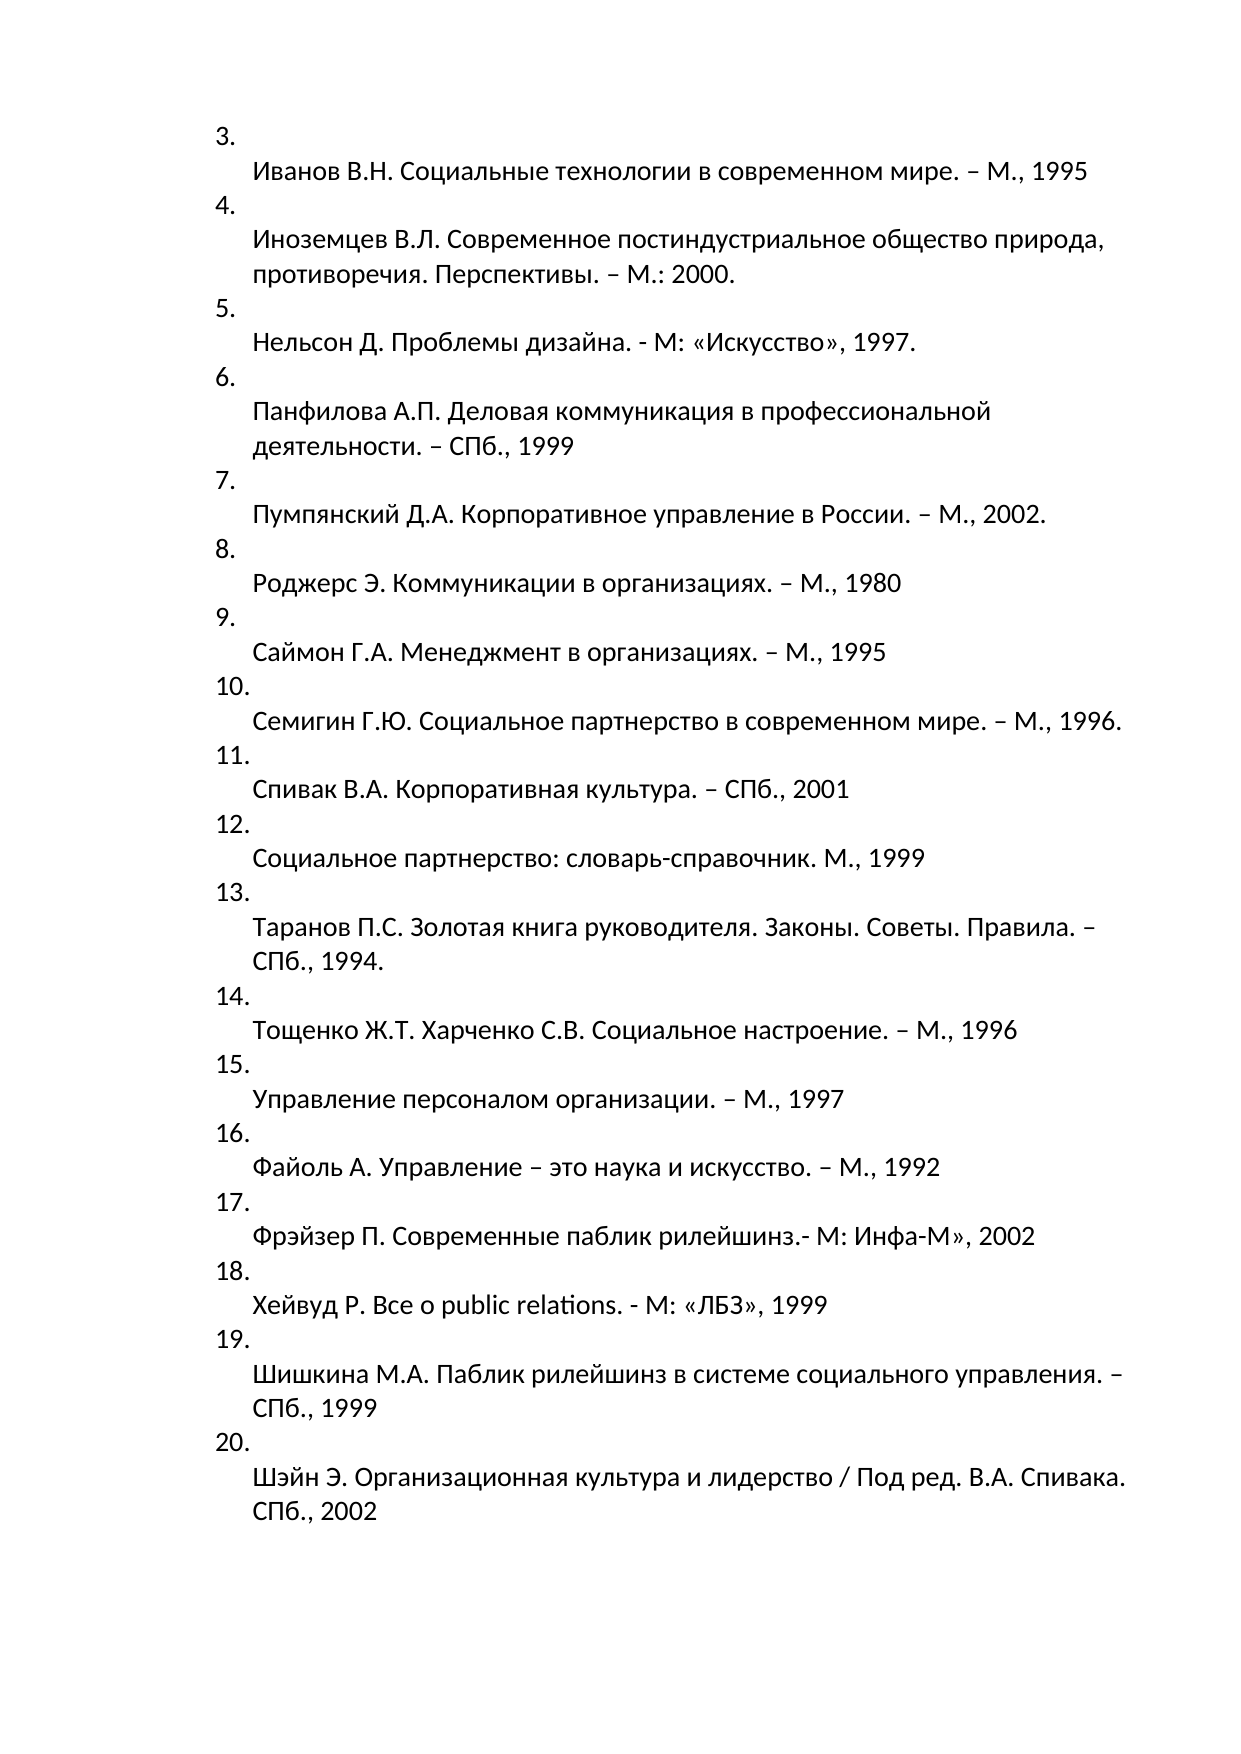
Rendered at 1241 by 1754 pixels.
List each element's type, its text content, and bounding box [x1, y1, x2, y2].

list Шэйн Э. Организационная культура и лидерство / Под ред. В.А. Спивака. СПб., 2002 [215, 1424, 1152, 1527]
list Роджерс Э. Коммуникации в организациях. – М., 1980 [215, 531, 1152, 599]
list Семигин Г.Ю. Социальное партнерство в современном мире. – М., 1996. [215, 668, 1152, 737]
list Панфилова А.П. Деловая коммуникация в профессиональной деятельности. – СПб., 1999 [215, 359, 1152, 462]
list Пумпянский Д.А. Корпоративное управление в России. – М., 2002. [215, 462, 1152, 531]
list Спивак В.А. Корпоративная культура. – СПб., 2001 [215, 737, 1152, 806]
list Шишкина М.А. Паблик рилейшинз в системе социального управления. – СПб., 1999 [215, 1321, 1152, 1424]
list Таранов П.С. Золотая книга руководителя. Законы. Советы. Правила. – СПб., 1994. [215, 874, 1152, 977]
list Тощенко Ж.Т. Харченко С.В. Социальное настроение. – М., 1996 [215, 977, 1152, 1046]
list Управление персоналом организации. – М., 1997 [215, 1046, 1152, 1115]
list Саймон Г.А. Менеджмент в организациях. – М., 1995 [215, 599, 1152, 668]
list Файоль А. Управление – это наука и искусство. – М., 1992 [215, 1115, 1152, 1184]
list Нельсон Д. Проблемы дизайна. - М: «Искусство», 1997. [215, 290, 1152, 359]
list Иноземцев В.Л. Современное постиндустриальное общество природа, противоречия. Перспективы. – М.: 2000. [215, 187, 1152, 290]
list Хейвуд Р. Все о public relations. - М: «ЛБЗ», 1999 [215, 1252, 1152, 1321]
list Фрэйзер П. Современные паблик рилейшинз.- М: Инфа-М», 2002 [215, 1184, 1152, 1252]
list Иванов В.Н. Социальные технологии в современном мире. – М., 1995 [215, 118, 1152, 187]
list Социальное партнерство: словарь-справочник. М., 1999 [215, 806, 1152, 874]
